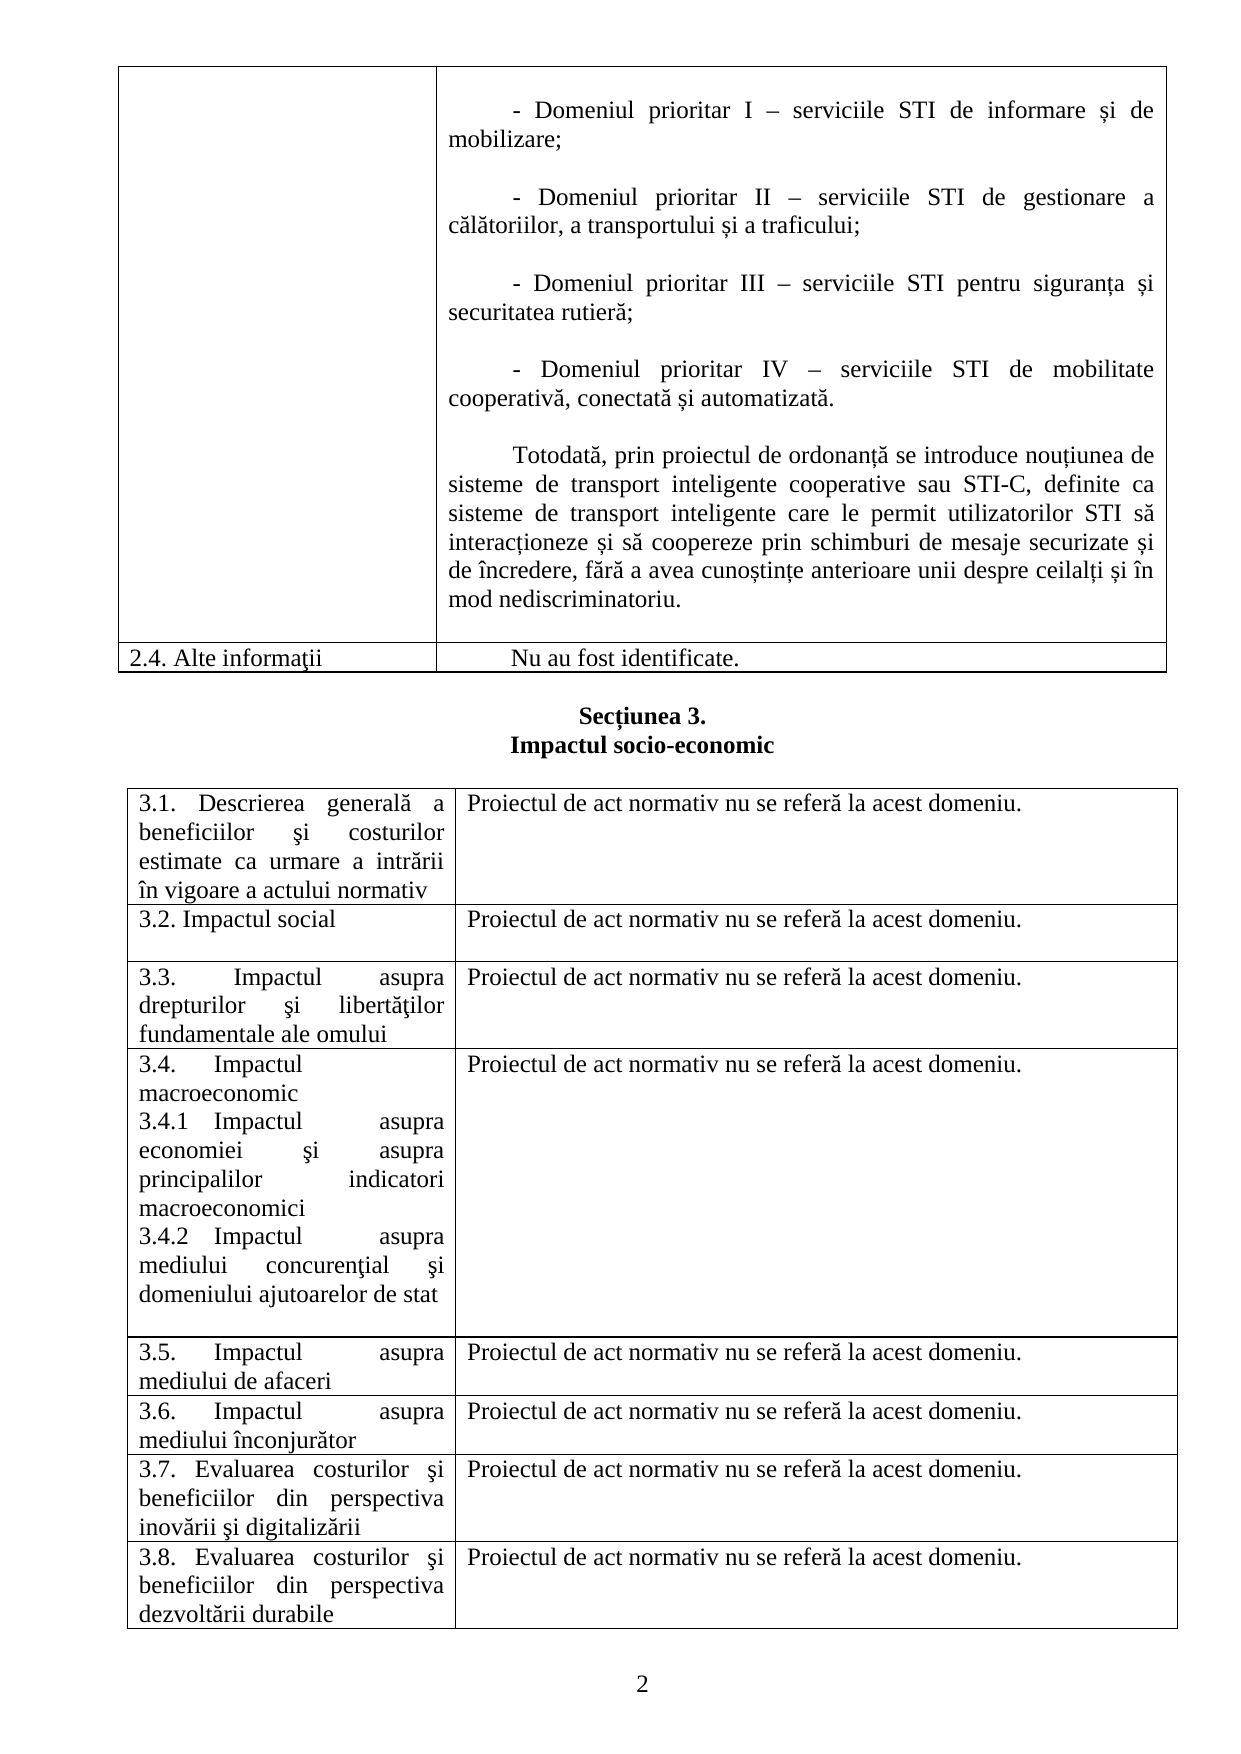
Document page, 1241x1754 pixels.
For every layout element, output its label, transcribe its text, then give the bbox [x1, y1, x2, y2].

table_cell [456, 1455, 1177, 1541]
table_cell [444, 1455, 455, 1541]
table_cell Proiectul de act normativ nu se referă la acest domeniu. [456, 1049, 1177, 1336]
table_cell Proiectul de act normativ nu se referă la acest domeniu. [456, 1396, 1177, 1453]
table_header Proiectul de act normativ nu se referă la acest domeniu. [456, 789, 1177, 903]
table_cell 2.4. Alte informaţii [119, 643, 436, 671]
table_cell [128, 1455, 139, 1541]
table_cell 3.2. Impactul social [128, 905, 455, 961]
text Impactul socio-economic [118, 730, 1166, 759]
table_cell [437, 67, 1166, 642]
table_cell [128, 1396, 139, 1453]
table_cell Nu au fost identificate. [437, 643, 1166, 671]
text Secțiunea 3. [118, 701, 1166, 730]
table_cell Impactul macroeconomic Impactul asupra economiei şi asupra principalilor indicatori macroeconomici Impactul asupra mediului concurenţial şi domeniului ajutoarelor de stat [128, 1049, 455, 1336]
table_header 3.1. Descrierea generală a beneficiilor şi costurilor estimate ca urmare a intrării în vigoare a actului normativ [128, 789, 455, 903]
table_cell 3.3. Impactul asupra drepturilor şi libertăţilor fundamentale ale omului [128, 962, 455, 1048]
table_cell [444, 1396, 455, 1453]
table_cell Proiectul de act normativ nu se referă la acest domeniu. [456, 1338, 1177, 1395]
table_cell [456, 1542, 1177, 1628]
table_cell Impactul asupra mediului de afaceri [128, 1338, 455, 1395]
table_cell Proiectul de act normativ nu se referă la acest domeniu. [456, 905, 1177, 961]
table_cell Proiectul de act normativ nu se referă la acest domeniu. [456, 962, 1177, 1048]
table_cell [119, 67, 436, 642]
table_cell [128, 1542, 455, 1628]
